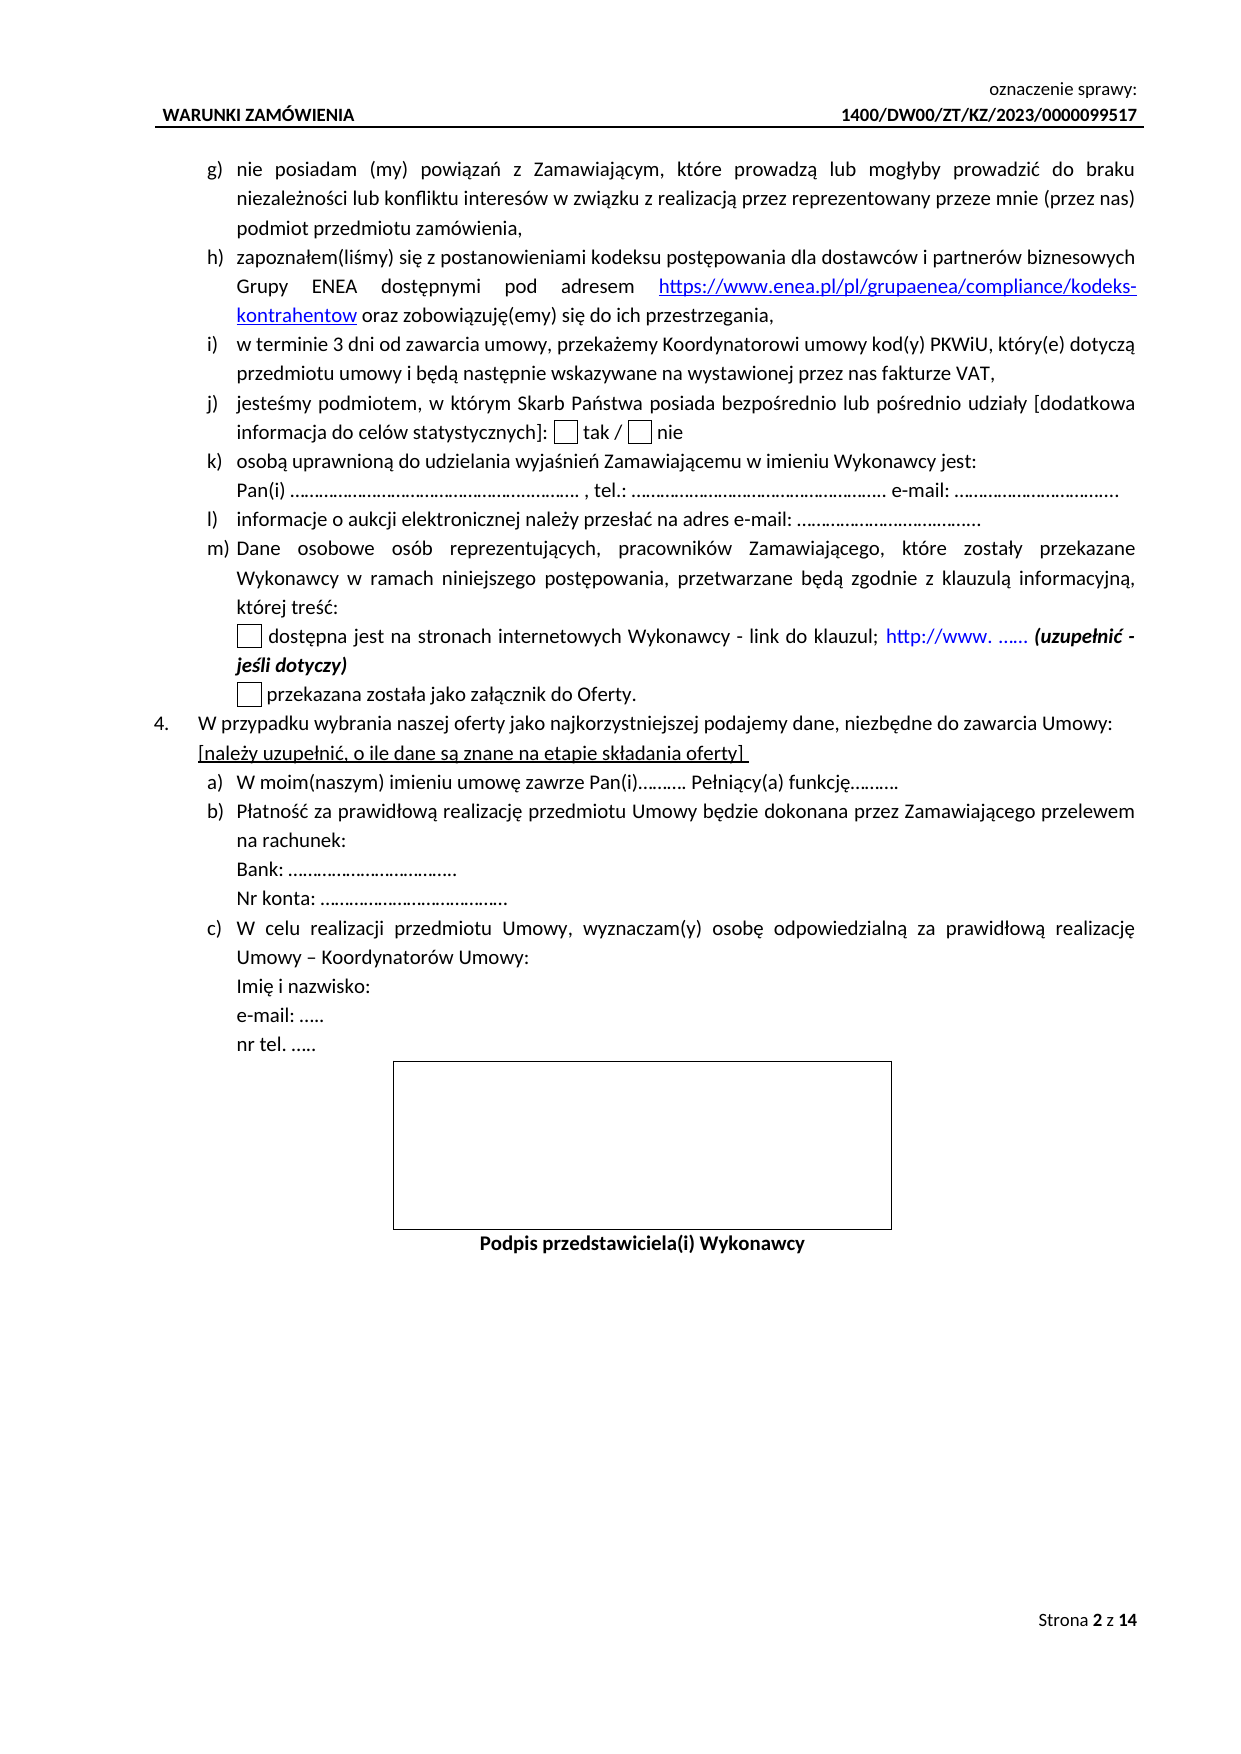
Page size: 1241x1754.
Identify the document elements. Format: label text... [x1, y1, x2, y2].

table_cell Podpis przedstawiciela(i) Wykonawcy [394, 1230, 891, 1259]
list w terminie 3 dni od zawarcia umowy, przekażemy Koordynatorowi umowy kod(y) PKWiU, który(e) dotyczą przedmiotu umowy i będą następnie wskazywane na wystawionej przez nas fakturze VAT, [207, 331, 1137, 386]
list zapoznałem(liśmy) się z postanowieniami kodeksu postępowania dla dostawców i partnerów biznesowych Grupy ENEA dostępnymi pod adresem https://www.enea.pl/pl/grupaenea/compliance/kodeks-kontrahentow oraz zobowiązuję(emy) się do ich przestrzegania, [207, 244, 1137, 328]
text [należy uzupełnić, o ile dane są znane na etapie składania oferty] [198, 740, 1137, 765]
list osobą uprawnioną do udzielania wyjaśnień Zamawiającemu w imieniu Wykonawcy jest: [207, 448, 1137, 473]
list Dane osobowe osób reprezentujących, pracowników Zamawiającego, które zostały przekazane Wykonawcy w ramach niniejszego postępowania, przetwarzane będą zgodnie z klauzulą informacyjną, której treść: [207, 536, 1137, 619]
list Bank: …………………………….. [236, 856, 1137, 882]
text e-mail: ….. [236, 1002, 1095, 1028]
text Imię i nazwisko: [236, 973, 1095, 998]
list W celu realizacji przedmiotu Umowy, wyznaczam(y) osobę odpowiedzialną za prawidłową realizację Umowy – Koordynatorów Umowy: [207, 915, 1137, 969]
list Płatność za prawidłową realizację przedmiotu Umowy będzie dokonana przez Zamawiającego przelewem na rachunek: [207, 798, 1137, 853]
list nie posiadam (my) powiązań z Zamawiającym, które prowadzą lub mogłyby prowadzić do braku niezależności lub konfliktu interesów w związku z realizacją przez reprezentowany przeze mnie (przez nas) podmiot przedmiotu zamówienia, [207, 156, 1137, 240]
list Pan(i) …………………………………………..………. , tel.: …………………………………………….. e-mail: ………………………….... [236, 477, 1137, 503]
list W moim(naszym) imieniu umowę zawrze Pan(i)………. Pełniący(a) funkcję………. [207, 769, 1137, 794]
text nr tel. ….. [236, 1031, 1095, 1057]
list W przypadku wybrania naszej oferty jako najkorzystniejszej podajemy dane, niezbędne do zawarcia Umowy: [153, 711, 1141, 736]
list informacje o aukcji elektronicznej należy przesłać na adres e-mail: ………………….…….……... [207, 506, 1137, 532]
list dostępna jest na stronach internetowych Wykonawcy - link do klauzul; http://www. …… (uzupełnić - jeśli dotyczy) [236, 623, 1137, 678]
list przekazana została jako załącznik do Oferty. [236, 681, 1137, 707]
table_header [394, 1062, 891, 1229]
list Nr konta: ………………………………… [236, 886, 1137, 911]
list jesteśmy podmiotem, w którym Skarb Państwa posiada bezpośrednio lub pośrednio udziały [dodatkowa informacja do celów statystycznych]: tak / nie [207, 390, 1137, 444]
